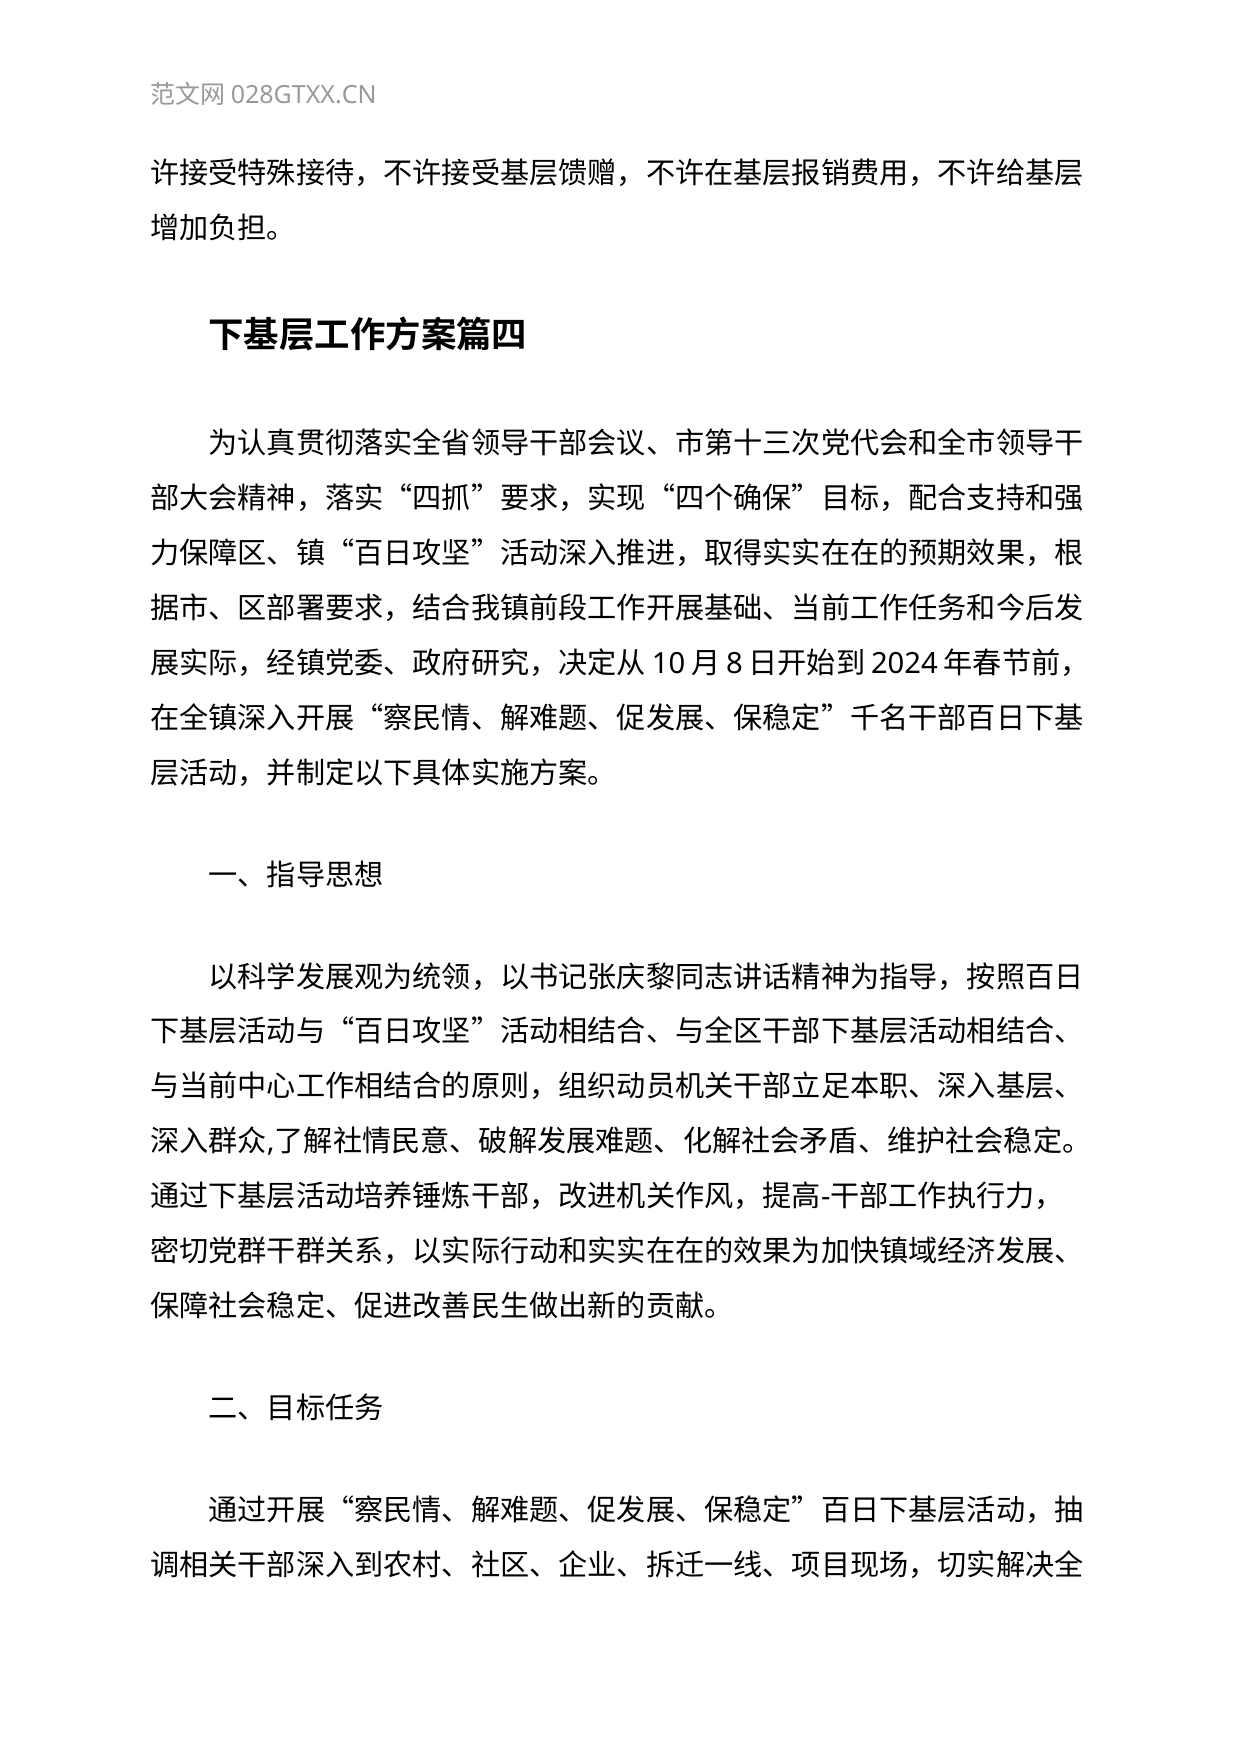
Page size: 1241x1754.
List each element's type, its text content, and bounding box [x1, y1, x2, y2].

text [150, 150, 1090, 247]
text 为认真贯彻落实全省领导干部会议、市第十三次党代会和全市领导干部大会精神，落实“四抓”要求，实现“四个确保”目标，配合支持和强力保障区、镇“百日攻坚”活动深入推进，取得实实在在的预期效果，根据市、区部署要求，结合我镇前段工作开展基础、当前工作任务和今后发展实际，经镇党委、政府研究，决定从10月8日开始到2024年春节前，在全镇深入开展“察民情、解难题、促发展、保稳定”千名干部百日下基层活动，并制定以下具体实施方案。 [150, 420, 1090, 792]
text 下基层工作方案篇四 [150, 307, 1090, 358]
text 一、指导思想 [150, 851, 1090, 894]
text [150, 1486, 1090, 1583]
text 以科学发展观为统领，以书记张庆黎同志讲话精神为指导，按照百日下基层活动与“百日攻坚”活动相结合、与全区干部下基层活动相结合、与当前中心工作相结合的原则，组织动员机关干部立足本职、深入基层、深入群众,了解社情民意、破解发展难题、化解社会矛盾、维护社会稳定。通过下基层活动培养锤炼干部，改进机关作风，提高-干部工作执行力，密切党群干群关系，以实际行动和实实在在的效果为加快镇域经济发展、保障社会稳定、促进改善民生做出新的贡献。 [150, 953, 1090, 1325]
text 二、目标任务 [150, 1384, 1090, 1427]
